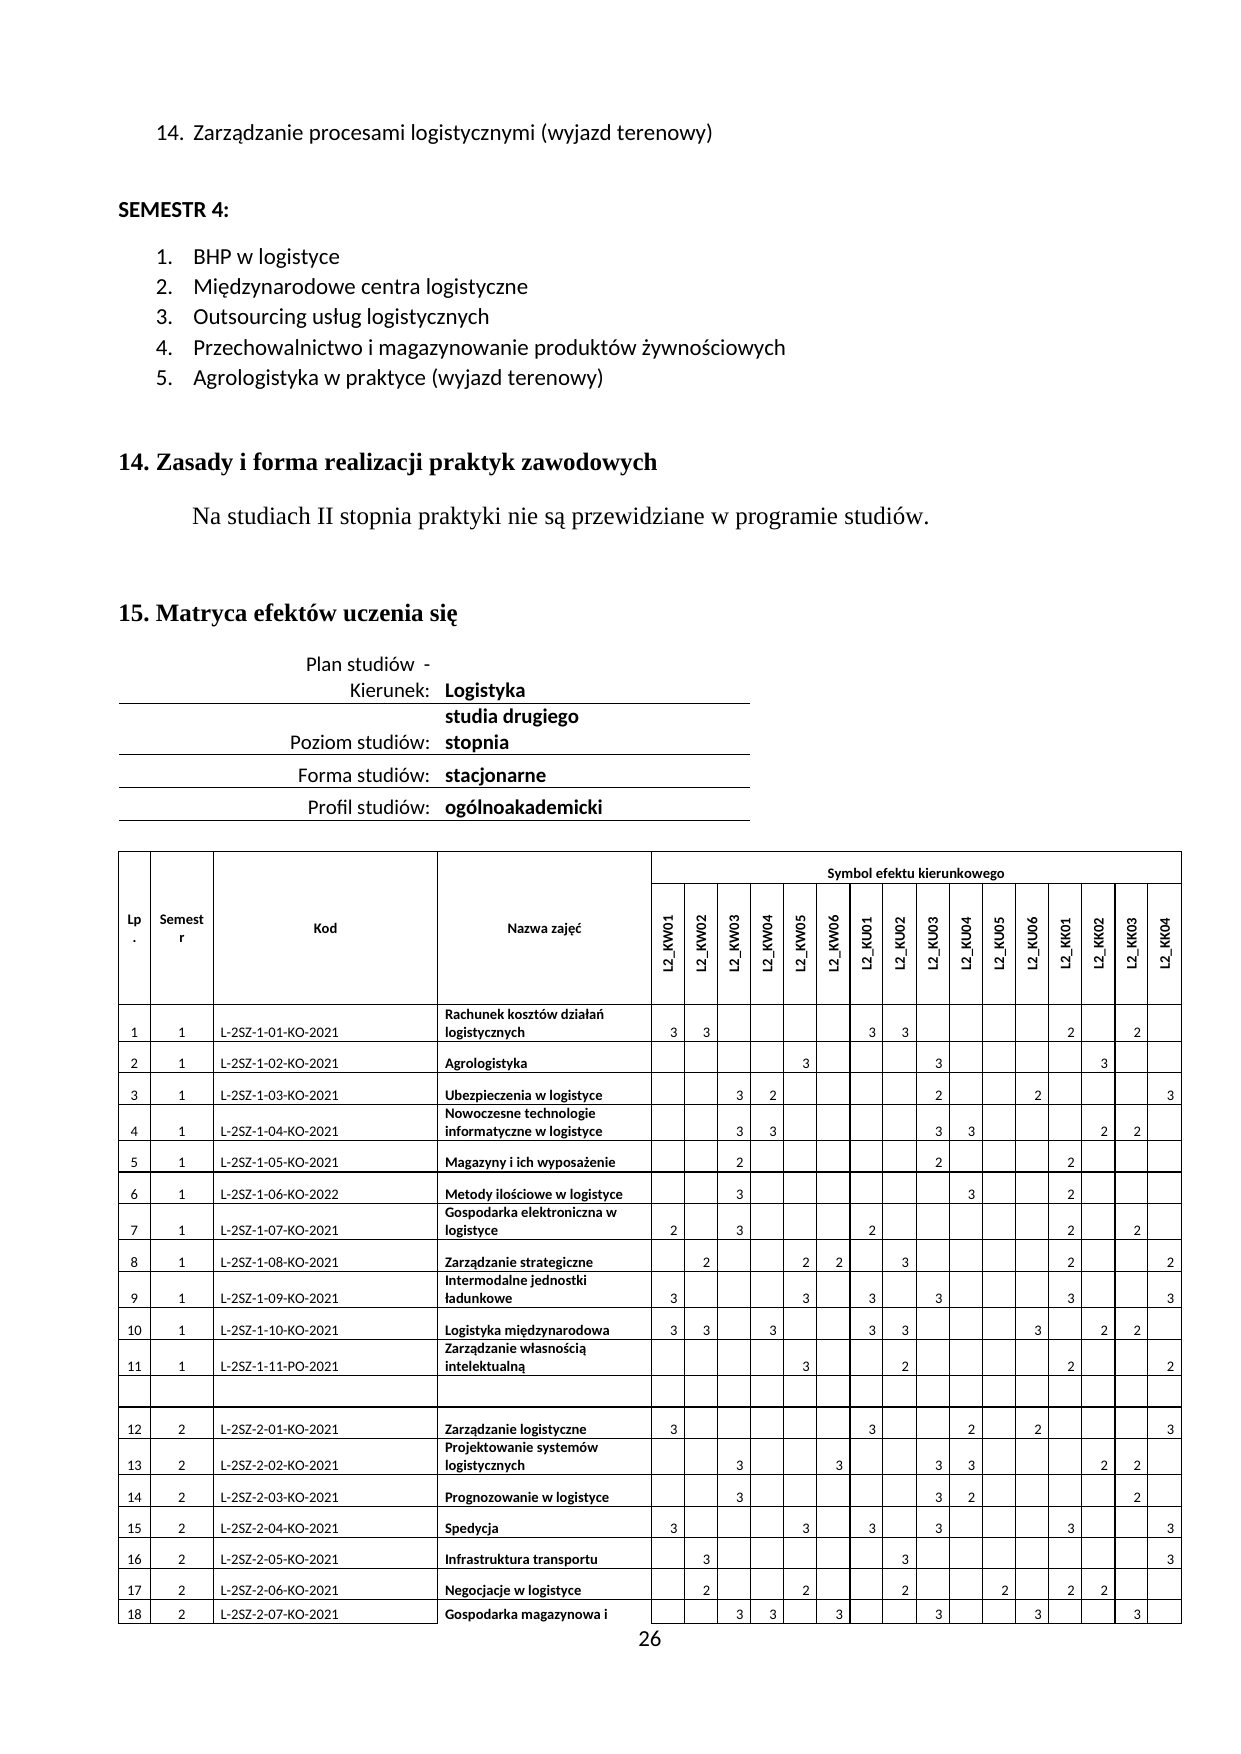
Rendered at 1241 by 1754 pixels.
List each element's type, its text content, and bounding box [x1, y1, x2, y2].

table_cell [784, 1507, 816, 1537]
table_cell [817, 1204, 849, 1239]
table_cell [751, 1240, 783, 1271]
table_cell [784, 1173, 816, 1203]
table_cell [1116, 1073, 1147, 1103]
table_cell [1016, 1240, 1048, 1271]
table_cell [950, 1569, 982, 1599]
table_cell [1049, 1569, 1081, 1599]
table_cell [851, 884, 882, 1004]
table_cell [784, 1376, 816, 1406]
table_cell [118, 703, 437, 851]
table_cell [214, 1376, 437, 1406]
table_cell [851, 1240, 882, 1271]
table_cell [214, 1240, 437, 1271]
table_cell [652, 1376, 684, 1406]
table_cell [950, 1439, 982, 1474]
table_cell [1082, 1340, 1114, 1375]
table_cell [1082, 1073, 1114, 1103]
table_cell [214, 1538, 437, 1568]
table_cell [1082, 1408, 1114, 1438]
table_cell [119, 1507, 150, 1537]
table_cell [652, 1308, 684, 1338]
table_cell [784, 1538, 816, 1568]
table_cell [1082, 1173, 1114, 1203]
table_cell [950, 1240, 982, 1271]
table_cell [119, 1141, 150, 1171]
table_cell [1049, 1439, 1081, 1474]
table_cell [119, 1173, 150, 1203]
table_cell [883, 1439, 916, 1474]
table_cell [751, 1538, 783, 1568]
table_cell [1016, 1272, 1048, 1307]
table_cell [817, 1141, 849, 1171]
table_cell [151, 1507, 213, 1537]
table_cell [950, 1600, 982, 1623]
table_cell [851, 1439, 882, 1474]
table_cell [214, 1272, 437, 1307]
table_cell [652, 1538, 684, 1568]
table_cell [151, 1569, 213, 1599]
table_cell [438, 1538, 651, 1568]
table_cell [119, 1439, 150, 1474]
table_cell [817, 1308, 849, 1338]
list Outsourcing usług logistycznych [156, 302, 1181, 331]
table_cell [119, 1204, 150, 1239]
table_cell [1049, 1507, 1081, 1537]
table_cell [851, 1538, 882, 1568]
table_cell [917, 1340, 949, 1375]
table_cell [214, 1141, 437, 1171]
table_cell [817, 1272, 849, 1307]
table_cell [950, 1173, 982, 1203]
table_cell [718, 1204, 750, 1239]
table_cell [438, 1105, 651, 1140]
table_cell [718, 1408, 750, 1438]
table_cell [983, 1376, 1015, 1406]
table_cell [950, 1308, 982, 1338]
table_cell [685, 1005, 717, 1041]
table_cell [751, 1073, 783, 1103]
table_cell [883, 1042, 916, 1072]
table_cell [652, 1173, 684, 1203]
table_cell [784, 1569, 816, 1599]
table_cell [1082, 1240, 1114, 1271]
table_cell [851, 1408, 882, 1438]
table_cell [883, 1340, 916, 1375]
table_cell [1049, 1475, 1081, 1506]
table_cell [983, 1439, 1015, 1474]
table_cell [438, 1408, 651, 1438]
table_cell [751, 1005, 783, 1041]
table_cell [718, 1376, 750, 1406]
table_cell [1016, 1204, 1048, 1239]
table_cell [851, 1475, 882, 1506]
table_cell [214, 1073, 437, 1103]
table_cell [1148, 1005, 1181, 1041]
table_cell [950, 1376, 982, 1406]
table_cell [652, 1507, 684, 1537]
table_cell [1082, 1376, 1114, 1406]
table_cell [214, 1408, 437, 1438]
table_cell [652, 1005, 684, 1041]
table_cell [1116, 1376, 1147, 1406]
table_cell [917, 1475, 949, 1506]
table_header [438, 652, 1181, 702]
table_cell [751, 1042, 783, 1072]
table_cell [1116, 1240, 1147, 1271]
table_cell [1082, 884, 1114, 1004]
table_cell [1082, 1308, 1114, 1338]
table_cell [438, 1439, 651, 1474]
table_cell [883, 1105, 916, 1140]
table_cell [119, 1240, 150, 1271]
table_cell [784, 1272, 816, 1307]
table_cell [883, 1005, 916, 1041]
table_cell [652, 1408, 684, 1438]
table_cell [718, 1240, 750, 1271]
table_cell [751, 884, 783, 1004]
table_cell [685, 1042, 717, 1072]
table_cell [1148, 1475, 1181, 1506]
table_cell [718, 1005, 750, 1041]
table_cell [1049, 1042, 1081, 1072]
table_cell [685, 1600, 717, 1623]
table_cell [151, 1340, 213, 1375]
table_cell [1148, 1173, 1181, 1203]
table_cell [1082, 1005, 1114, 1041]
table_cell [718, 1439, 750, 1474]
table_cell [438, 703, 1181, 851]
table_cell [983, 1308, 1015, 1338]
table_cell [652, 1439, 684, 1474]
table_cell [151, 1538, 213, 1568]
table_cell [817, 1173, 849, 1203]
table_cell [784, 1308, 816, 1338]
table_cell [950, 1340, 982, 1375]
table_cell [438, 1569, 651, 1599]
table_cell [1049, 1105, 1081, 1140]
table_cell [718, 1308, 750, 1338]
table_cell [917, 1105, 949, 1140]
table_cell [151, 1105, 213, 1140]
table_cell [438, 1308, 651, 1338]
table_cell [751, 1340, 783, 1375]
text Na studiach II stopnia praktyki nie są przewidziane w programie studiów. [118, 501, 1181, 529]
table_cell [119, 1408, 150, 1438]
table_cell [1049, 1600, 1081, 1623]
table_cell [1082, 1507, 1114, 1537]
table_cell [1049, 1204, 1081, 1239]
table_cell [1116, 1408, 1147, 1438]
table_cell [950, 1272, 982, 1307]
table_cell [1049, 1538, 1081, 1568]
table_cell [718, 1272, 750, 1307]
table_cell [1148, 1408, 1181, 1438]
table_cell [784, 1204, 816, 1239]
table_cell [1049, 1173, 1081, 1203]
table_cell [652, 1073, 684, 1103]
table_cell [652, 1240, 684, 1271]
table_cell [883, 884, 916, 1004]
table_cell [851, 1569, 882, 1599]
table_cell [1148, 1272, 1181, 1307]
text 15. Matryca efektów uczenia się [118, 598, 1181, 627]
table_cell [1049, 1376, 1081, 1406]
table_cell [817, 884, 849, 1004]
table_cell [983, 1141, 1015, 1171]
list Zarządzanie procesami logistycznymi (wyjazd terenowy) [156, 118, 1181, 146]
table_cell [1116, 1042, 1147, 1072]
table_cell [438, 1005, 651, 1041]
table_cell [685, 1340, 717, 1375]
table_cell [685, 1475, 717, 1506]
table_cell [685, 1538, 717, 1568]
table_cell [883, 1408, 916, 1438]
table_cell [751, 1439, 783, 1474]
list Przechowalnictwo i magazynowanie produktów żywnościowych [156, 333, 1181, 361]
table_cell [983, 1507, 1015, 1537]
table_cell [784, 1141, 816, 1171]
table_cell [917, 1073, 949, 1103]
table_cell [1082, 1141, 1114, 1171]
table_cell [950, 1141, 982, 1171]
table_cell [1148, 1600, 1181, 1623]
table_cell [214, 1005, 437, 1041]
list Międzynarodowe centra logistyczne [156, 272, 1181, 300]
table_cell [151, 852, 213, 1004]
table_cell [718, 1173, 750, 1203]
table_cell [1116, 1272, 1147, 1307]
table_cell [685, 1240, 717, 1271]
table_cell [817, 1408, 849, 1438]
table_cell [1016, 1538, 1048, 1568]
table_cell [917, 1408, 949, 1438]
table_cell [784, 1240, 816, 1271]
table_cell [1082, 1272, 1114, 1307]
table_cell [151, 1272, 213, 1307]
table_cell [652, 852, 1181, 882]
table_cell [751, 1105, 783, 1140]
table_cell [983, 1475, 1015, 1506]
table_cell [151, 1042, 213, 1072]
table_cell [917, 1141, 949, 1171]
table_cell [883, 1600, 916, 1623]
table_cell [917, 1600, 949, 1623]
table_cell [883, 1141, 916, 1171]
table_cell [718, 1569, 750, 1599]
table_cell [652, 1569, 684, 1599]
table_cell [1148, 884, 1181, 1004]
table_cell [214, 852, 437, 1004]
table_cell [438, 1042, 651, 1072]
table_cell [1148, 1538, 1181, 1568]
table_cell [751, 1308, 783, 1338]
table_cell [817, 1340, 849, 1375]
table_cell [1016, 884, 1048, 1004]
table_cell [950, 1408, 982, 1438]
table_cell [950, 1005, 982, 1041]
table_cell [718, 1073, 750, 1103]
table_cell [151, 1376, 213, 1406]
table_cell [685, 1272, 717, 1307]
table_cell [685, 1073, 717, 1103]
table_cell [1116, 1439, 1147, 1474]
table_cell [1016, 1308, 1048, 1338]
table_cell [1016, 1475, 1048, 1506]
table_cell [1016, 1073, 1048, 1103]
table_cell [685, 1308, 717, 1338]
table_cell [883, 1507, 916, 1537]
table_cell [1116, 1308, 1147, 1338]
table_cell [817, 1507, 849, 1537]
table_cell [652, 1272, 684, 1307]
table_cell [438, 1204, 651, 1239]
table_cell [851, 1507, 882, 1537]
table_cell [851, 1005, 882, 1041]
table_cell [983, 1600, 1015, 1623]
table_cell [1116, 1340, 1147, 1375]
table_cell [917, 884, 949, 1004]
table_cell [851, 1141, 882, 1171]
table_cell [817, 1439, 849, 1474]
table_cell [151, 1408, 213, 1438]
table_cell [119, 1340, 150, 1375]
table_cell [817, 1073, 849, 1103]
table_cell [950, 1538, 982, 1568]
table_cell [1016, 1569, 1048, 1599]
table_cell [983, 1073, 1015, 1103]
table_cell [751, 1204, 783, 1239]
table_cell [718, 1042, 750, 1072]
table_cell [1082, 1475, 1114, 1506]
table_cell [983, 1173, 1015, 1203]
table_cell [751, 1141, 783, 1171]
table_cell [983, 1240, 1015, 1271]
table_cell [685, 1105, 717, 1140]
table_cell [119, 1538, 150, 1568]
text SEMESTR 4: [118, 195, 1181, 223]
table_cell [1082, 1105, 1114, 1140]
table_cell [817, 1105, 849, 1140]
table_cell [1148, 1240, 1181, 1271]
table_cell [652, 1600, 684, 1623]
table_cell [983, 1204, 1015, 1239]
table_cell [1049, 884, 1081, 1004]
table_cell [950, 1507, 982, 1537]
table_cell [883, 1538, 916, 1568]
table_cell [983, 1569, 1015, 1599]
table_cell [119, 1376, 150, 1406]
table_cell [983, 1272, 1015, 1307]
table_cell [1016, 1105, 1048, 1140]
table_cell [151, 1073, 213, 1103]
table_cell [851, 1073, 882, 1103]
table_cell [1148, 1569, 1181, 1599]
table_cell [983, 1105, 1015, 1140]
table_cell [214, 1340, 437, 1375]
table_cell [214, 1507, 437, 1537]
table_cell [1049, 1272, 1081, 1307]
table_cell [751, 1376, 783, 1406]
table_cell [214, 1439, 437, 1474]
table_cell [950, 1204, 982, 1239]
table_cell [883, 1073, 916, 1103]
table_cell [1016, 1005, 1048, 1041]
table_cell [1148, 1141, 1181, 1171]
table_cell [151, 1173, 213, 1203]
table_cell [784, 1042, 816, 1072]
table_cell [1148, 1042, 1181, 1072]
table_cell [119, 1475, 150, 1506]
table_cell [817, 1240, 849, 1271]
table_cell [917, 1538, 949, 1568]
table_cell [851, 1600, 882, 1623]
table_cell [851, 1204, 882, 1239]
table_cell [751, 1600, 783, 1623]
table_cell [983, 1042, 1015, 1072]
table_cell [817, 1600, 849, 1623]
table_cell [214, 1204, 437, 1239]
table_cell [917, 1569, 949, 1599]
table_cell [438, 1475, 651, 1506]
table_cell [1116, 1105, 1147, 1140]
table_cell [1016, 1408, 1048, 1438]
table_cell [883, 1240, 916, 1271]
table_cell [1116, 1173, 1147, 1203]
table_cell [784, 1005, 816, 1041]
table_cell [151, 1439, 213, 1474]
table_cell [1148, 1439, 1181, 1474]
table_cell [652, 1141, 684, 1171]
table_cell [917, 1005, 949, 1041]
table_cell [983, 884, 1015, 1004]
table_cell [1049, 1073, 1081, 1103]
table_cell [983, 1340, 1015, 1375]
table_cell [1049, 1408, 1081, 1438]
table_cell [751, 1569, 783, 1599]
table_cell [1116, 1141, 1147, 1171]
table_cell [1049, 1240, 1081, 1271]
text 14. Zasady i forma realizacji praktyk zawodowych [118, 447, 1181, 476]
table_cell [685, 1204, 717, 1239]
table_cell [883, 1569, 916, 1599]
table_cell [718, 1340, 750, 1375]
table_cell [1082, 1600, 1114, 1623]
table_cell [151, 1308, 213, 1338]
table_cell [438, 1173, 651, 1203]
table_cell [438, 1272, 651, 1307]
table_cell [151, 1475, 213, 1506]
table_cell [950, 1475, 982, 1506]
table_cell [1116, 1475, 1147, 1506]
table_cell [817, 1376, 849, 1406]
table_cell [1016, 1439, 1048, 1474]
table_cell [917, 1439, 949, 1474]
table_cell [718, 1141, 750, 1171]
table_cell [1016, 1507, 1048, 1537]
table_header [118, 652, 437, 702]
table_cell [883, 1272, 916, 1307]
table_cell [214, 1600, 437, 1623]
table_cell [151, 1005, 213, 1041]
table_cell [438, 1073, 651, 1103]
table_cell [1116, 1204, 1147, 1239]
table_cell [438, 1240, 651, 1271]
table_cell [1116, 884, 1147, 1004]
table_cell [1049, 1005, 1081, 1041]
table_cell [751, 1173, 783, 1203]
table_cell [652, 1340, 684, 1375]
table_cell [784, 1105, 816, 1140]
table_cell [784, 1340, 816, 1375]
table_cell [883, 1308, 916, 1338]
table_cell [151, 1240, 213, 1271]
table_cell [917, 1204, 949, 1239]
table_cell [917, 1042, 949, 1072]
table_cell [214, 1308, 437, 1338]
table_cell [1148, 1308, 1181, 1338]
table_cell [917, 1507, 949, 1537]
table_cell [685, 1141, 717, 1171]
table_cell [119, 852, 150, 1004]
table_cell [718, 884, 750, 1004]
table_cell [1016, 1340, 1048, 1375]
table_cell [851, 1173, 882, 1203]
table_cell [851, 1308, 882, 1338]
list Agrologistyka w praktyce (wyjazd terenowy) [156, 363, 1181, 391]
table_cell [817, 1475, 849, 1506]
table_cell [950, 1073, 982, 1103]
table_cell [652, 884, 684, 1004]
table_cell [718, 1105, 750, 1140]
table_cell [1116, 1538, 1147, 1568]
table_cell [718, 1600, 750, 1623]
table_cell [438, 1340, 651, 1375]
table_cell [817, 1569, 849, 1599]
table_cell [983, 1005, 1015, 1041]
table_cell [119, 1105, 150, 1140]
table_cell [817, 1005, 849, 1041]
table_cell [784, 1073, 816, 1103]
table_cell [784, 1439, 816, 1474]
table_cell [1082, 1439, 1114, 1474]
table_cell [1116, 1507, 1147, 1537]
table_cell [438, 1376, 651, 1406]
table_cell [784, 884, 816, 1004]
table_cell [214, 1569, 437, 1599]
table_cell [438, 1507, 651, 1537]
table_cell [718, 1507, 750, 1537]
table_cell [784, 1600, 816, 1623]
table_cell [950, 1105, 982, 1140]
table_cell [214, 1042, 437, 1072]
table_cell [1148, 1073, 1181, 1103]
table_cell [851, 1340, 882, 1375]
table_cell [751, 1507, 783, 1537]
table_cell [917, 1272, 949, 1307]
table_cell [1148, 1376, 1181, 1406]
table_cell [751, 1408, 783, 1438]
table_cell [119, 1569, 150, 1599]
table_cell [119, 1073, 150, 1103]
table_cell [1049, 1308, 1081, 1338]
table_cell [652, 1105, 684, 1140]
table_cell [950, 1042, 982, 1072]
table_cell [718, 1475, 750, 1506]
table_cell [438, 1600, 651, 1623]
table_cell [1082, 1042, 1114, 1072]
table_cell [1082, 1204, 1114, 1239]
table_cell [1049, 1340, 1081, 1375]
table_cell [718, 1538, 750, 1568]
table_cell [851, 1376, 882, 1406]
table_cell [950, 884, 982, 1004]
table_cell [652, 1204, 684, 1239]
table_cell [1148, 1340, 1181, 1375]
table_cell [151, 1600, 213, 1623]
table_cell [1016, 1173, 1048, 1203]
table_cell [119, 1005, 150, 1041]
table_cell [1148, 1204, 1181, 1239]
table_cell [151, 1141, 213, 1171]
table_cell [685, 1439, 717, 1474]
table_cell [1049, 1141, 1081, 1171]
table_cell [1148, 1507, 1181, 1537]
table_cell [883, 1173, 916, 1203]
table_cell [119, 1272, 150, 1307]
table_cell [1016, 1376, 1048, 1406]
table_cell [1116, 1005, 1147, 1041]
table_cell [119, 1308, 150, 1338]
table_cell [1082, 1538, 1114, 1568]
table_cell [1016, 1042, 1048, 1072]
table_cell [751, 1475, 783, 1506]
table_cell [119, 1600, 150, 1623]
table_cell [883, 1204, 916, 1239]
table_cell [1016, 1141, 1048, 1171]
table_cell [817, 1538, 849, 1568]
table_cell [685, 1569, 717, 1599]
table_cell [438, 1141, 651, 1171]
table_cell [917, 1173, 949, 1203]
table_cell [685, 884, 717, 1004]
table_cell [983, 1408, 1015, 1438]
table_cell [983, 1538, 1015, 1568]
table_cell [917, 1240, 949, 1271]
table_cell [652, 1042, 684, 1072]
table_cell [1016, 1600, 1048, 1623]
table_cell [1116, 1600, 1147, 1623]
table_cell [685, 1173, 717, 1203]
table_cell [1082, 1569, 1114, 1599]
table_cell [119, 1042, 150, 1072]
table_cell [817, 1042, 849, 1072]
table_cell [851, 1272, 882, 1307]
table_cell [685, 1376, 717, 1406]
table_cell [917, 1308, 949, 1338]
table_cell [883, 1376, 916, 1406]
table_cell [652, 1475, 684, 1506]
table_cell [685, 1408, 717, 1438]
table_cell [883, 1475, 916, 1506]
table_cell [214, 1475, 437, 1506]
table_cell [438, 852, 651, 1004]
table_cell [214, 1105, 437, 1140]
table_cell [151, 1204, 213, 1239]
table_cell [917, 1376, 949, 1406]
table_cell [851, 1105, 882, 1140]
list BHP w logistyce [156, 242, 1181, 270]
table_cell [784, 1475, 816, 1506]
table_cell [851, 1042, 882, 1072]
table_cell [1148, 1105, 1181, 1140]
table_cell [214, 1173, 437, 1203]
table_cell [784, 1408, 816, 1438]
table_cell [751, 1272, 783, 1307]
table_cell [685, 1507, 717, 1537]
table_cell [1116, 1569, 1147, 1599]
